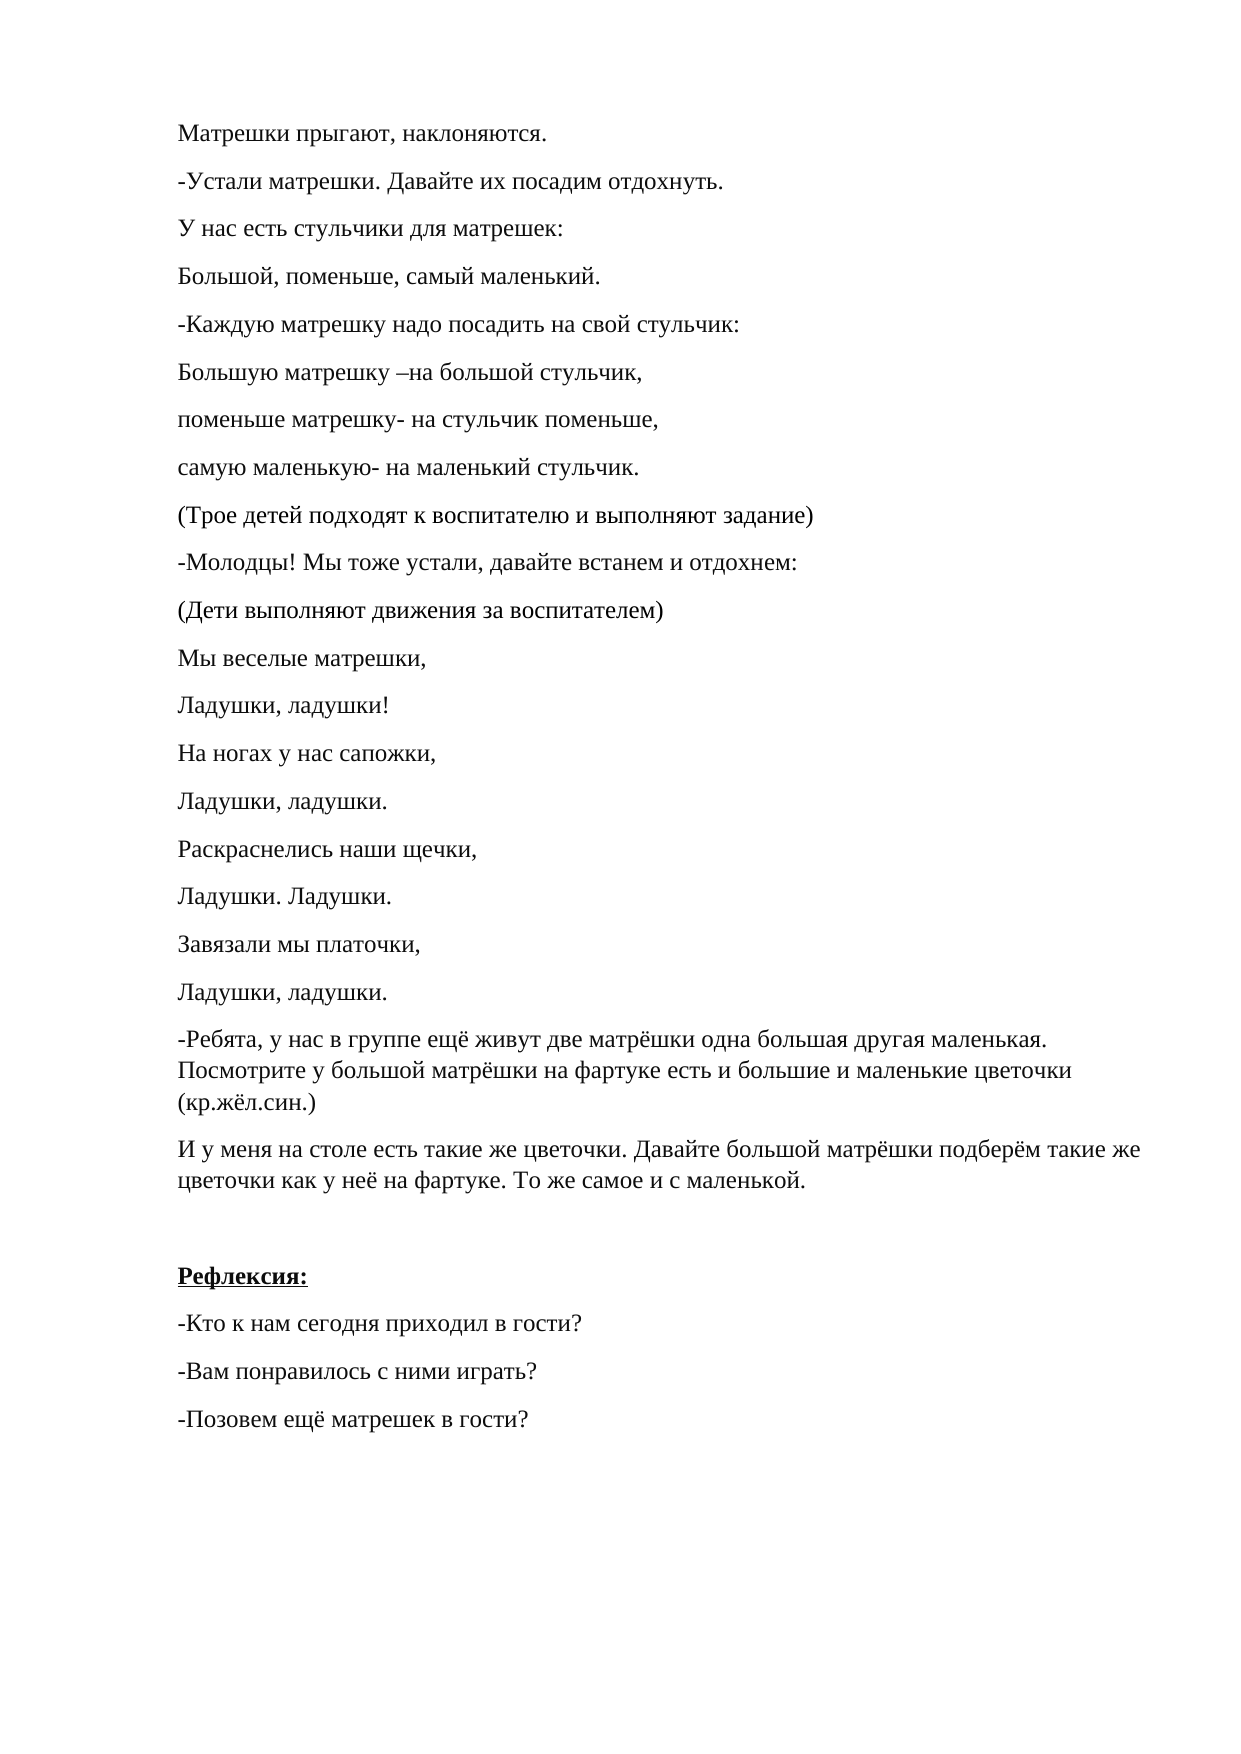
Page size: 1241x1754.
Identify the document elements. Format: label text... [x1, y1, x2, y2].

text -Вам понравилось с ними играть? [177, 1356, 1152, 1385]
text -Каждую матрешку надо посадить на свой стульчик: [177, 309, 1152, 338]
text На ногах у нас сапожки, [177, 738, 1152, 767]
text И у меня на столе есть такие же цветочки. Давайте большой матрёшки подберём такие же цветочки как у неё на фартуке. То же самое и с маленькой. [177, 1134, 1152, 1194]
text (Дети выполняют движения за воспитателем) [177, 595, 1152, 624]
text Мы веселые матрешки, [177, 643, 1152, 672]
text -Ребята, у нас в группе ещё живут две матрёшки одна большая другая маленькая. Посмотрите у большой матрёшки на фартуке есть и большие и маленькие цветочки (кр.жёл.син.) [177, 1024, 1152, 1115]
text Ладушки, ладушки. [177, 977, 1152, 1006]
text Большой, поменьше, самый маленький. [177, 261, 1152, 290]
text -Устали матрешки. Давайте их посадим отдохнуть. [177, 166, 1152, 194]
text самую маленькую- на маленький стульчик. [177, 452, 1152, 481]
text Ладушки. Ладушки. [177, 881, 1152, 910]
text Ладушки, ладушки. [177, 786, 1152, 815]
text Раскраснелись наши щечки, [177, 834, 1152, 862]
text Ладушки, ладушки! [177, 691, 1152, 719]
text -Позовем ещё матрешек в гости? [177, 1404, 1152, 1433]
text -Молодцы! Мы тоже устали, давайте встанем и отдохнем: [177, 547, 1152, 576]
text Матрешки прыгают, наклоняются. [177, 118, 1152, 147]
text (Трое детей подходят к воспитателю и выполняют задание) [177, 500, 1152, 528]
text Завязали мы платочки, [177, 929, 1152, 958]
text У нас есть стульчики для матрешек: [177, 213, 1152, 242]
text поменьше матрешку- на стульчик поменьше, [177, 404, 1152, 433]
text -Кто к нам сегодня приходил в гости? [177, 1308, 1152, 1337]
text Рефлексия: [177, 1261, 1152, 1289]
text Большую матрешку –на большой стульчик, [177, 357, 1152, 385]
